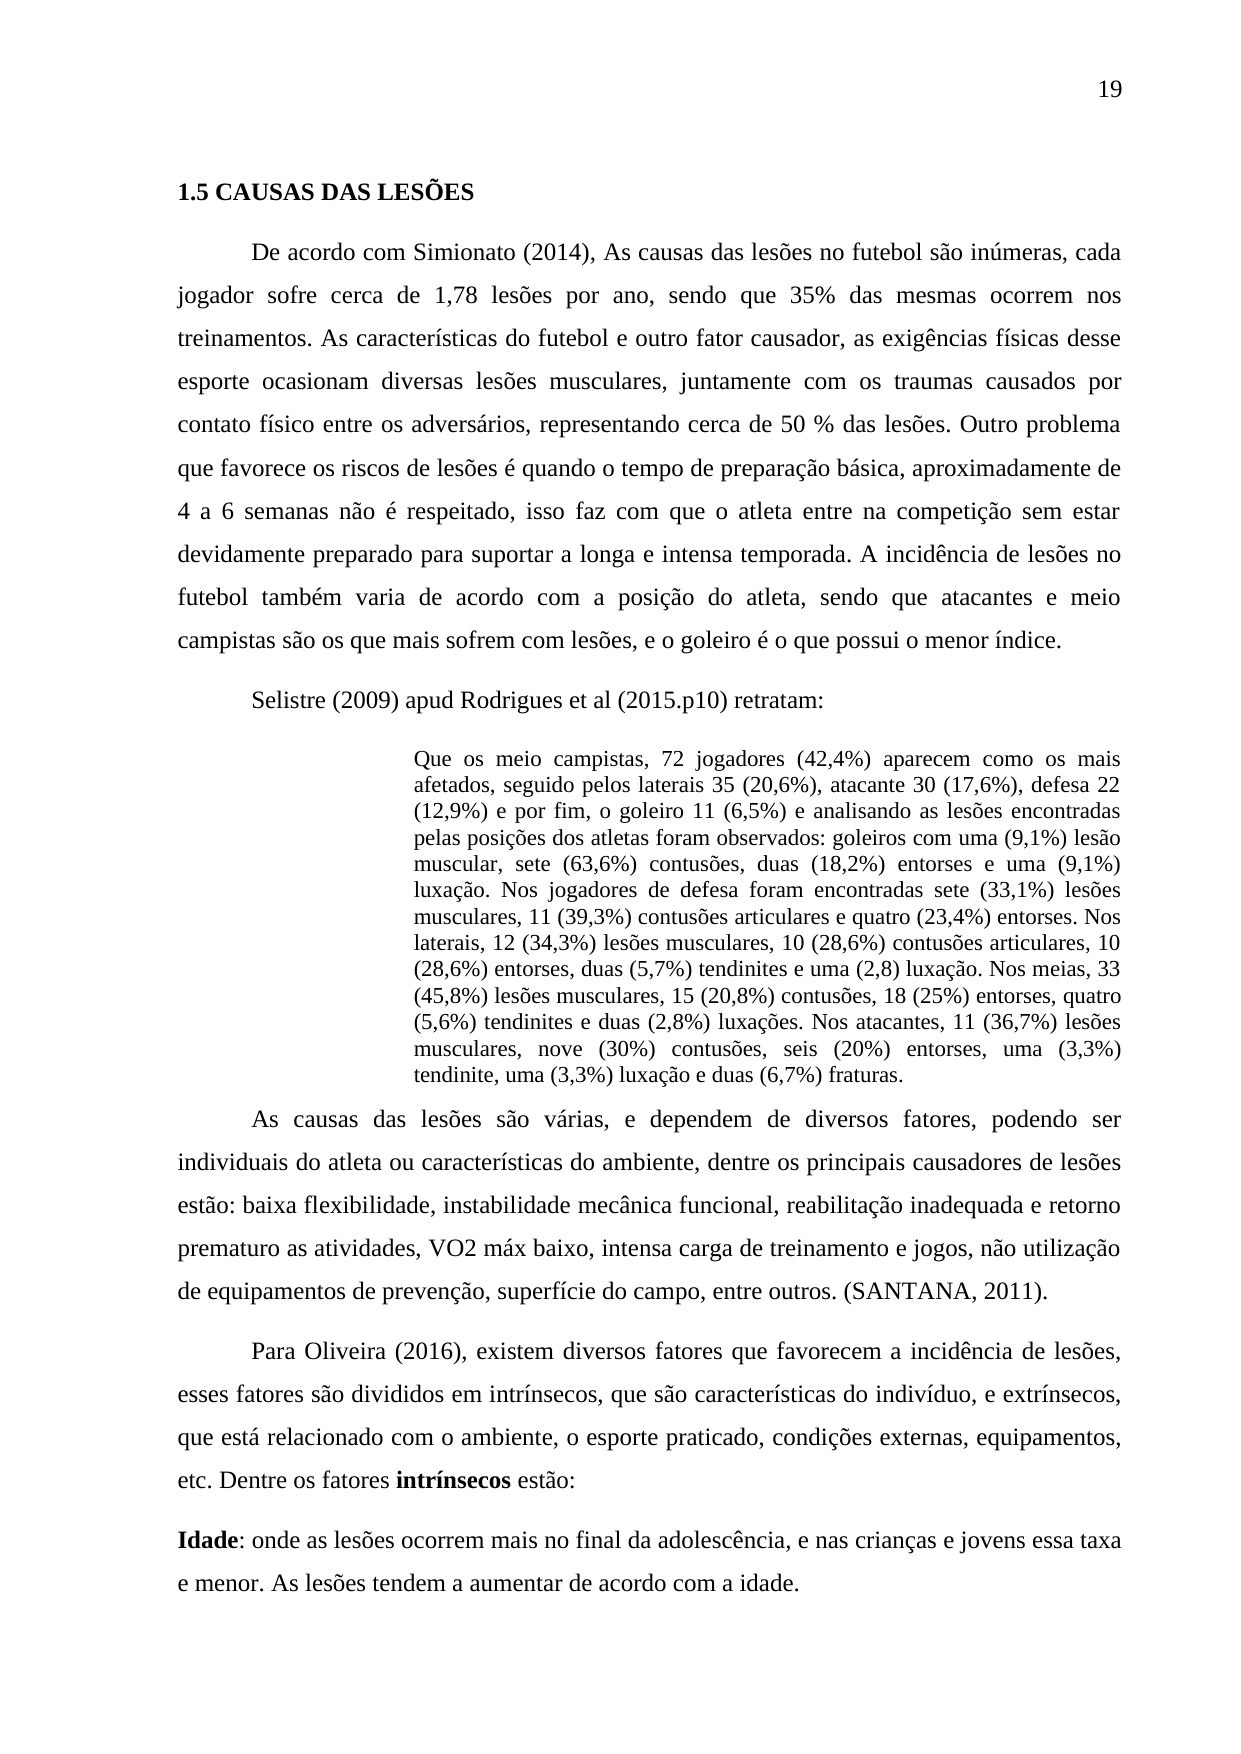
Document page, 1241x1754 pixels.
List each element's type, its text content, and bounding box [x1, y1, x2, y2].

text As causas das lesões são várias, e dependem de diversos fatores, podendo ser individuais do atleta ou características do ambiente, dentre os principais causadores de lesões estão: baixa flexibilidade, instabilidade mecânica funcional, reabilitação inadequada e retorno prematuro as atividades, VO2 máx baixo, intensa carga de treinamento e jogos, não utilização de equipamentos de prevenção, superfície do campo, entre outros. (SANTANA, 2011). [177, 1104, 1122, 1305]
text Que os meio campistas, 72 jogadores (42,4%) aparecem como os mais afetados, seguido pelos laterais 35 (20,6%), atacante 30 (17,6%), defesa 22 (12,9%) e por fim, o goleiro 11 (6,5%) e analisando as lesões encontradas pelas posições dos atletas foram observados: goleiros com uma (9,1%) lesão muscular, sete (63,6%) contusões, duas (18,2%) entorses e uma (9,1%) luxação. Nos jogadores de defesa foram encontradas sete (33,1%) lesões musculares, 11 (39,3%) contusões articulares e quatro (23,4%) entorses. Nos laterais, 12 (34,3%) lesões musculares, 10 (28,6%) contusões articulares, 10 (28,6%) entorses, duas (5,7%) tendinites e uma (2,8) luxação. Nos meias, 33 (45,8%) lesões musculares, 15 (20,8%) contusões, 18 (25%) entorses, quatro (5,6%) tendinites e duas (2,8%) luxações. Nos atacantes, 11 (36,7%) lesões musculares, nove (30%) contusões, seis (20%) entorses, uma (3,3%) tendinite, uma (3,3%) luxação e duas (6,7%) fraturas. [413, 745, 1122, 1087]
text Selistre (2009) apud Rodrigues et al (2015.p10) retratam: [177, 685, 1122, 714]
text Para Oliveira (2016), existem diversos fatores que favorecem a incidência de lesões, esses fatores são divididos em intrínsecos, que são características do indivíduo, e extrínsecos, que está relacionado com o ambiente, o esporte praticado, condições externas, equipamentos, etc. Dentre os fatores intrínsecos estão: [177, 1336, 1122, 1494]
text De acordo com Simionato (2014), As causas das lesões no futebol são inúmeras, cada jogador sofre cerca de 1,78 lesões por ano, sendo que 35% das mesmas ocorrem nos treinamentos. As características do futebol e outro fator causador, as exigências físicas desse esporte ocasionam diversas lesões musculares, juntamente com os traumas causados por contato físico entre os adversários, representando cerca de 50 % das lesões. Outro problema que favorece os riscos de lesões é quando o tempo de preparação básica, aproximadamente de 4 a 6 semanas não é respeitado, isso faz com que o atleta entre na competição sem estar devidamente preparado para suportar a longa e intensa temporada. A incidência de lesões no futebol também varia de acordo com a posição do atleta, sendo que atacantes e meio campistas são os que mais sofrem com lesões, e o goleiro é o que possui o menor índice. [177, 237, 1122, 654]
text Idade: onde as lesões ocorrem mais no final da adolescência, e nas crianças e jovens essa taxa e menor. As lesões tendem a aumentar de acordo com a idade. [177, 1525, 1122, 1597]
text 1.5 CAUSAS DAS LESÕES [177, 177, 1122, 206]
